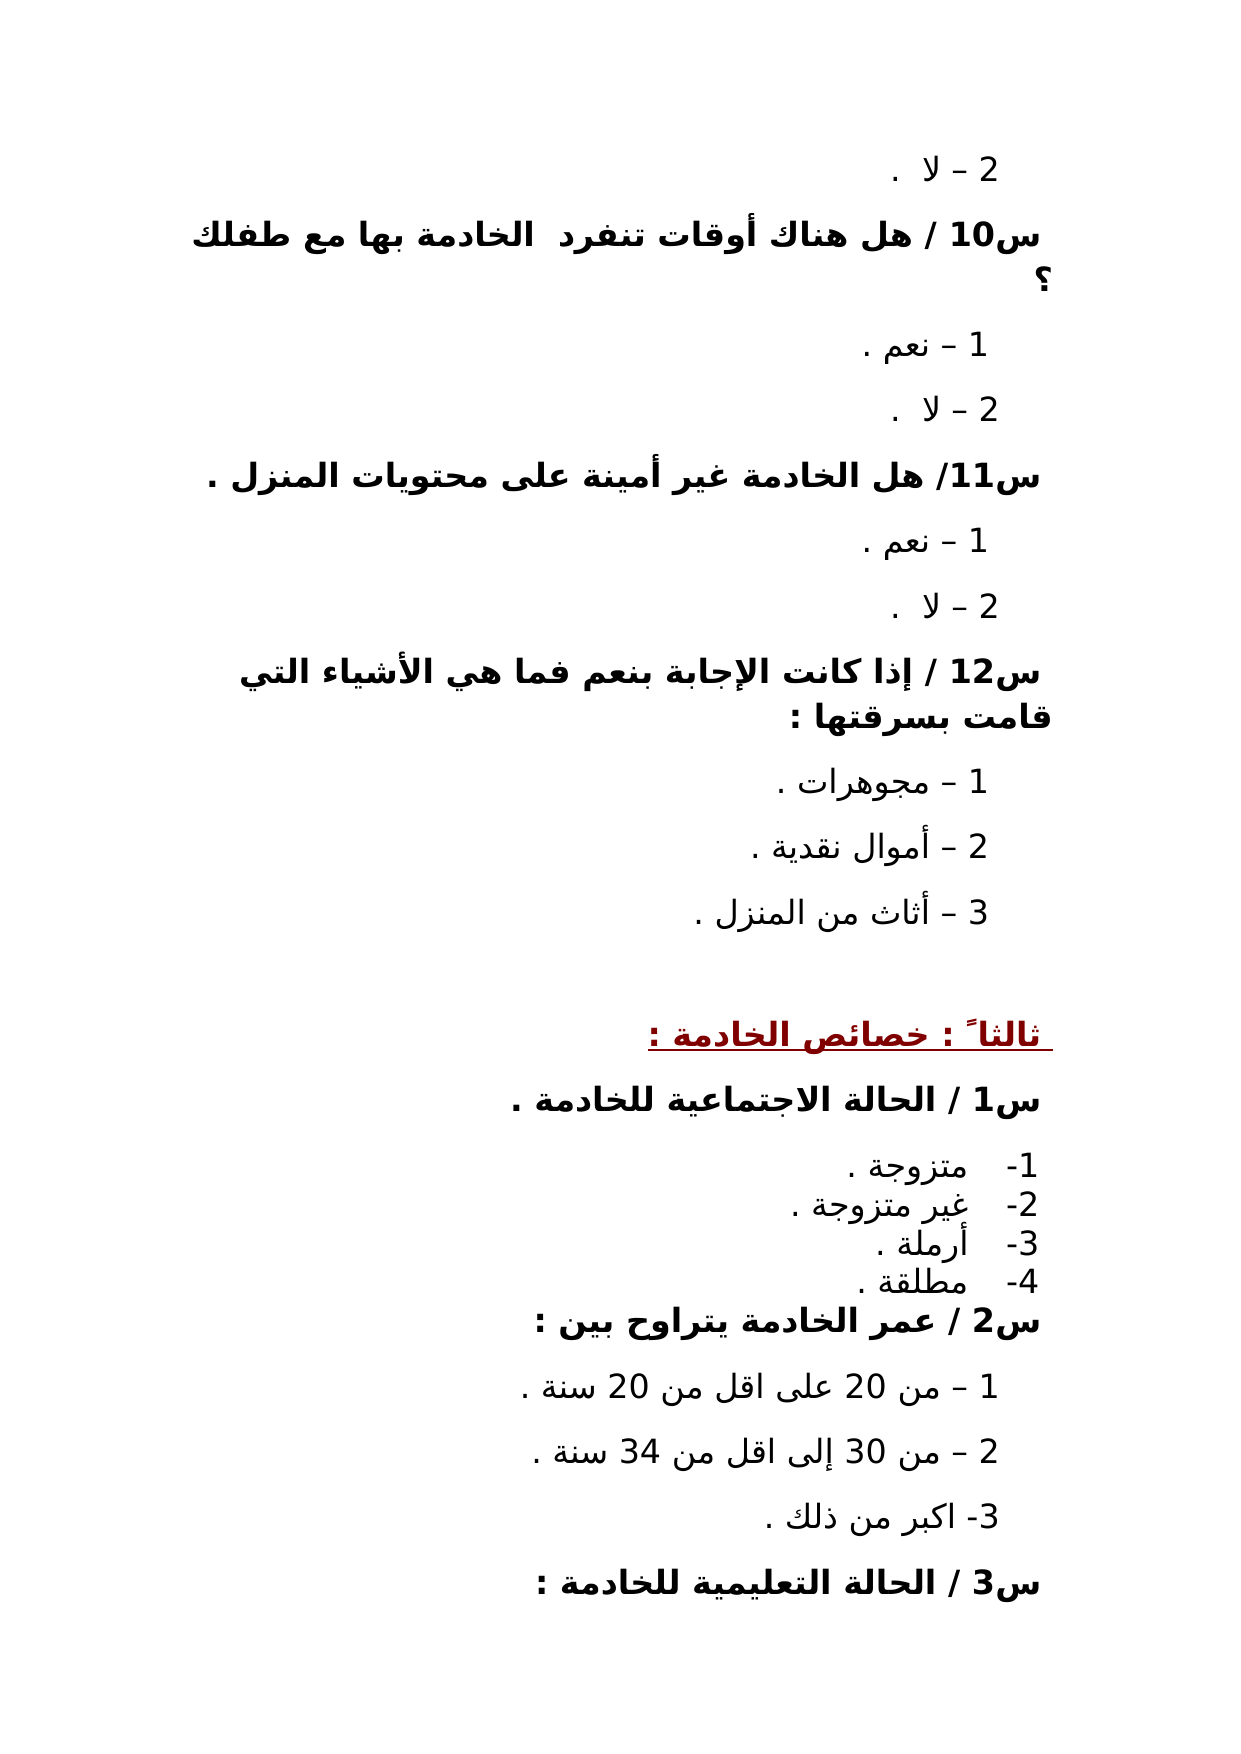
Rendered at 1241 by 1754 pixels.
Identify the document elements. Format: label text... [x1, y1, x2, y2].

text ثالثا ً : خصائص الخادمة : [187, 1016, 1053, 1054]
text س10 / هل هناك أوقات تنفرد الخادمة بها مع طفلك ؟ [187, 215, 1053, 299]
text 1 – نعم . [187, 522, 1053, 561]
text 2 – من 30 إلى اقل من 34 سنة . [187, 1433, 1053, 1471]
text 1 – من 20 على اقل من 20 سنة . [187, 1367, 1053, 1406]
list متزوجة . [187, 1146, 1006, 1185]
text 2 – أموال نقدية . [187, 828, 1053, 867]
list أرملة . [187, 1224, 1006, 1263]
text 3- اكبر من ذلك . [187, 1498, 1053, 1537]
list مطلقة . [187, 1263, 1006, 1302]
text س12 / إذا كانت الإجابة بنعم فما هي الأشياء التي قامت بسرقتها : [187, 652, 1053, 736]
text 1 – نعم . [187, 325, 1053, 364]
text 3 – أثاث من المنزل . [187, 893, 1053, 932]
text 1 – مجوهرات . [187, 762, 1053, 801]
text 2 – لا . [187, 391, 1053, 430]
text س11/ هل الخادمة غير أمينة على محتويات المنزل . [187, 456, 1053, 495]
text س3 / الحالة التعليمية للخادمة : [187, 1563, 1053, 1602]
text س2 / عمر الخادمة يتراوح بين : [187, 1302, 1053, 1341]
text 2 – لا . [187, 587, 1053, 626]
text 2 – لا . [187, 150, 1053, 189]
list غير متزوجة . [187, 1185, 1006, 1224]
text س1 / الحالة الاجتماعية للخادمة . [187, 1081, 1053, 1120]
